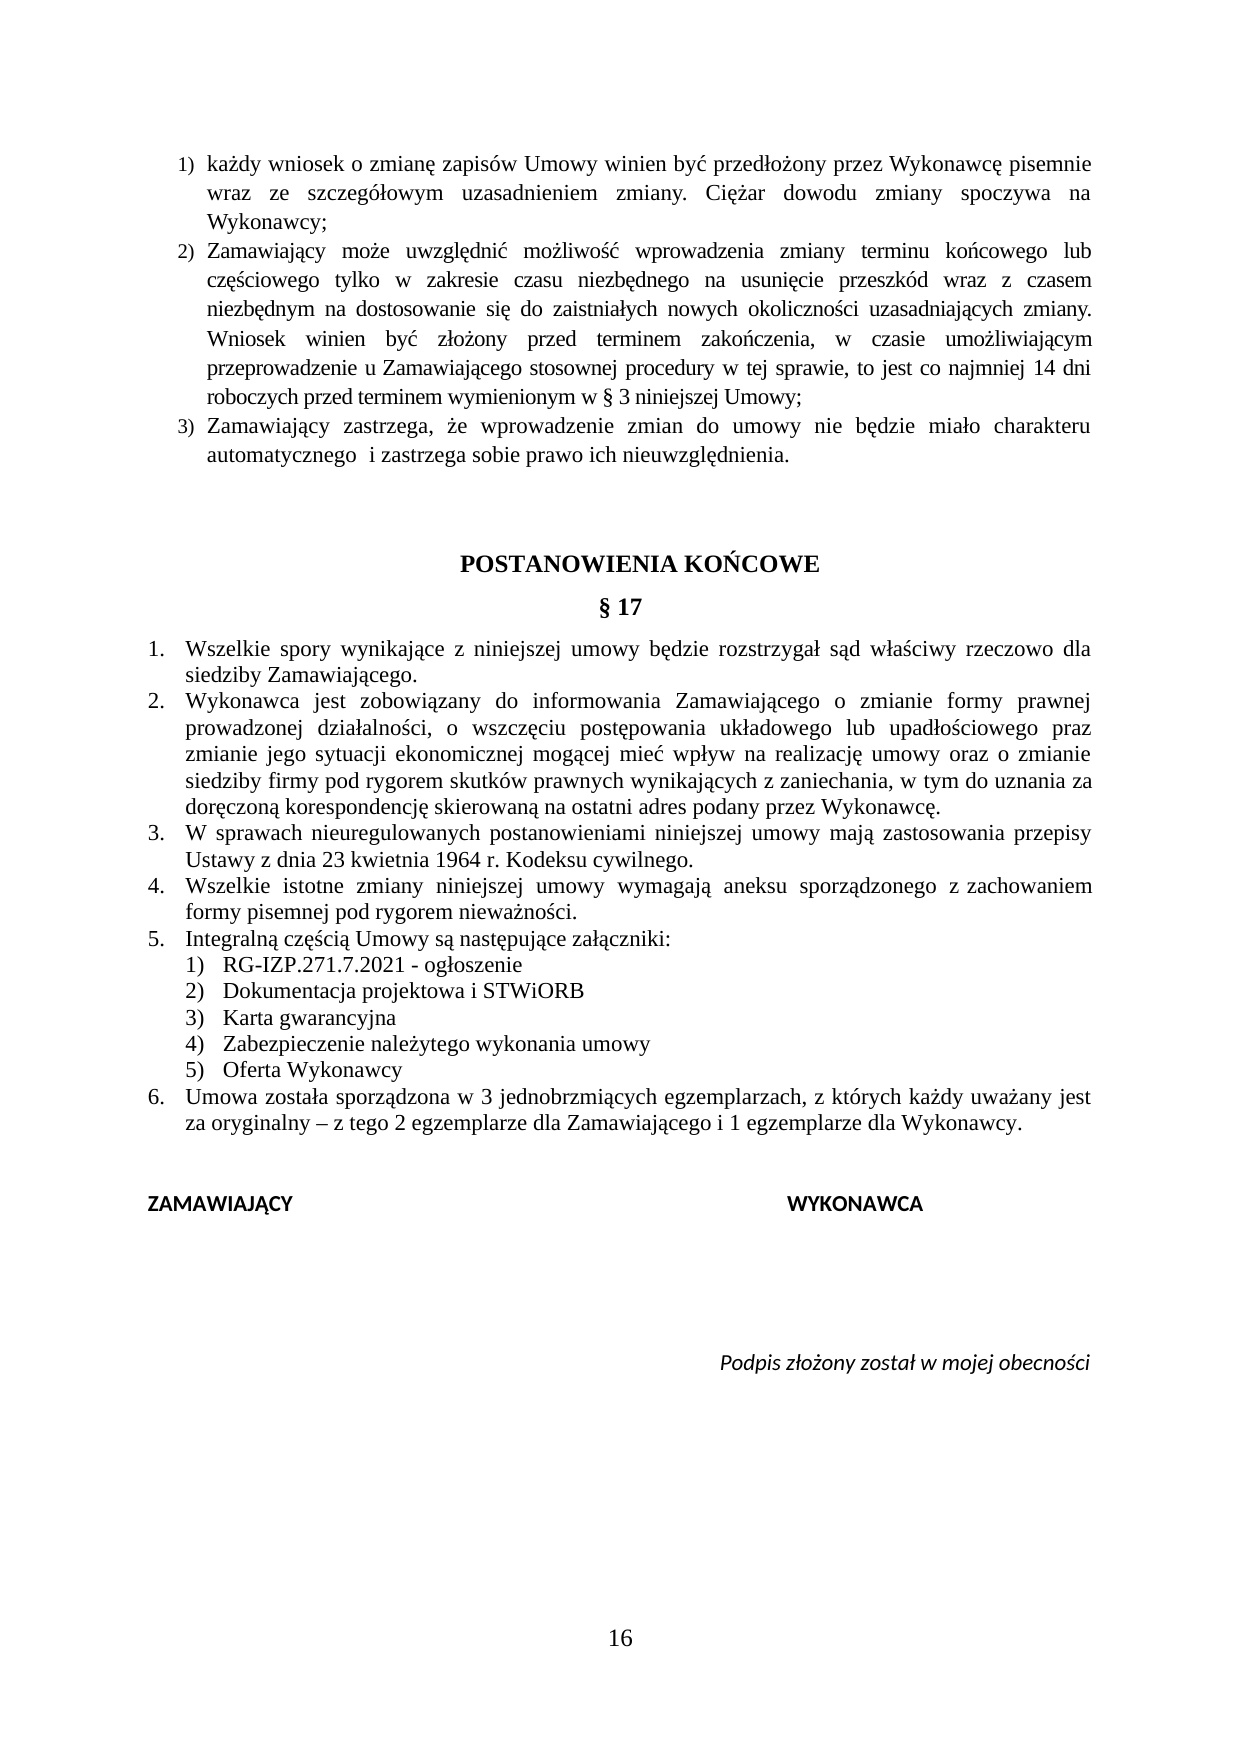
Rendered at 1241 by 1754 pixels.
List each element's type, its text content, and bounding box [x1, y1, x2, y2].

list Wykonawca jest zobowiązany do informowania Zamawiającego o zmianie formy prawnej prowadzonej działalności, o wszczęciu postępowania układowego lub upadłościowego praz zmianie jego sytuacji ekonomicznej mogącej mieć wpływ na realizację umowy oraz o zmianie siedziby firmy pod rygorem skutków prawnych wynikających z zaniechania, w tym do uznania za doręczoną korespondencję skierowaną na ostatni adres podany przez Wykonawcę. [148, 688, 1093, 819]
list Zamawiający może uwzględnić możliwość wprowadzenia zmiany terminu końcowego lub częściowego tylko w zakresie czasu niezbędnego na usunięcie przeszkód wraz z czasem niezbędnym na dostosowanie się do zaistniałych nowych okoliczności uzasadniających zmiany. Wniosek winien być złożony przed terminem zakończenia, w czasie umożliwiającym przeprowadzenie u Zamawiającego stosownej procedury w tej sprawie, to jest co najmniej 14 dni roboczych przed terminem wymienionym w § 3 niniejszej Umowy; [177, 235, 1093, 410]
list Zabezpieczenie należytego wykonania umowy [185, 1030, 1093, 1057]
text Podpis złożony został w mojej obecności [148, 1348, 1093, 1376]
list Wszelkie istotne zmiany niniejszej umowy wymagają aneksu sporządzonego z zachowaniem formy pisemnej pod rygorem nieważności. [148, 872, 1093, 925]
list Dokumentacja projektowa i STWiORB [185, 977, 1093, 1004]
list Karta gwarancyjna [185, 1004, 1093, 1030]
text ZAMAWIAJĄCY WYKONAWCA [148, 1189, 1093, 1217]
list Wszelkie spory wynikające z niniejszej umowy będzie rozstrzygał sąd właściwy rzeczowo dla siedziby Zamawiającego. [148, 635, 1093, 688]
list RG-IZP.271.7.2021 - ogłoszenie [185, 951, 1093, 977]
list każdy wniosek o zmianę zapisów Umowy winien być przedłożony przez Wykonawcę pisemnie wraz ze szczegółowym uzasadnieniem zmiany. Ciężar dowodu zmiany spoczywa na Wykonawcy; [177, 148, 1093, 235]
list Zamawiający zastrzega, że wprowadzenie zmian do umowy nie będzie miało charakteru automatycznego i zastrzega sobie prawo ich nieuwzględnienia. [177, 410, 1093, 468]
list Umowa została sporządzona w 3 jednobrzmiących egzemplarzach, z których każdy uważany jest za oryginalny – z tego 2 egzemplarze dla Zamawiającego i 1 egzemplarze dla Wykonawcy. [148, 1083, 1093, 1136]
text POSTANOWIENIA KOŃCOWE [187, 549, 1093, 577]
list Integralną częścią Umowy są następujące załączniki: [148, 925, 1093, 951]
text § 17 [148, 592, 1093, 621]
list Oferta Wykonawcy [185, 1057, 1093, 1083]
list W sprawach nieuregulowanych postanowieniami niniejszej umowy mają zastosowania przepisy Ustawy z dnia 23 kwietnia 1964 r. Kodeksu cywilnego. [148, 819, 1093, 872]
